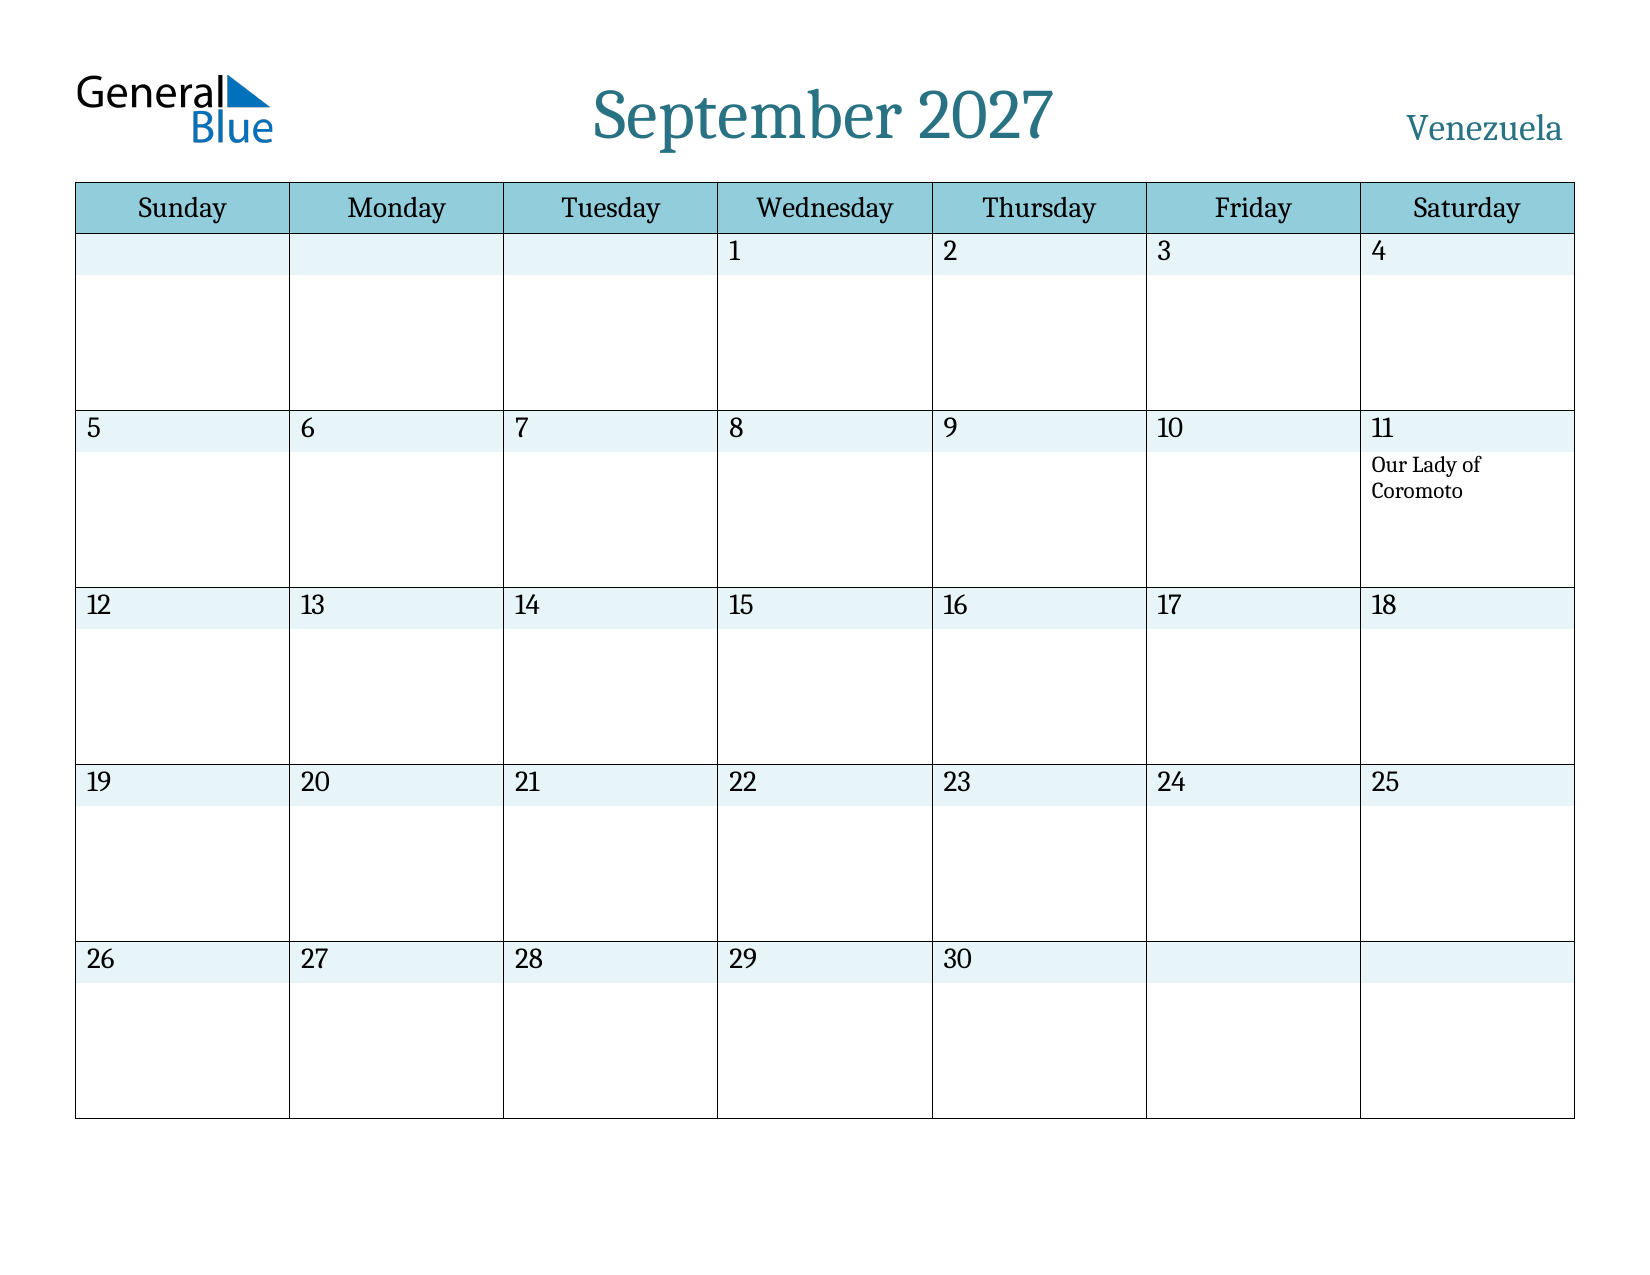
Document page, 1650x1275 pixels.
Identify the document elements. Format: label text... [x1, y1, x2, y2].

table_cell [1147, 452, 1360, 587]
table_cell Tuesday [504, 183, 717, 233]
table_cell [718, 275, 932, 410]
table_cell 12 [76, 588, 289, 629]
table_cell [76, 629, 289, 764]
table_cell Thursday [933, 183, 1146, 233]
table_cell [1147, 275, 1360, 410]
table_cell [290, 983, 503, 1118]
table_cell Friday [1147, 183, 1360, 233]
table_cell [504, 629, 717, 764]
table_cell [504, 806, 717, 941]
table_cell 21 [504, 765, 717, 806]
table_cell [933, 275, 1146, 410]
table_cell 26 [76, 942, 289, 983]
table_cell [718, 806, 932, 941]
table_cell [1361, 629, 1574, 764]
table_cell 27 [290, 942, 503, 983]
table_cell 8 [718, 411, 932, 452]
table_cell 25 [1361, 765, 1574, 806]
table_cell Sunday [76, 183, 289, 233]
table_cell [504, 275, 717, 410]
table_cell Our Lady of Coromoto [1361, 452, 1574, 587]
table_cell [1147, 806, 1360, 941]
table_cell [1361, 942, 1574, 983]
table_cell [504, 983, 717, 1118]
table_cell [933, 983, 1146, 1118]
table_cell [718, 983, 932, 1118]
table_cell [933, 629, 1146, 764]
table_cell 10 [1147, 411, 1360, 452]
table_cell [1147, 942, 1360, 983]
table_cell 9 [933, 411, 1146, 452]
table_cell [290, 275, 503, 410]
table_cell [76, 452, 289, 587]
table_cell 23 [933, 765, 1146, 806]
table_cell [76, 234, 289, 275]
table_cell [718, 452, 932, 587]
table_cell [504, 234, 717, 275]
table_cell 1 [718, 234, 932, 275]
table_cell [76, 275, 289, 410]
table_header [76, 75, 503, 182]
table_cell [1147, 983, 1360, 1118]
table_header September 2027 [504, 75, 1146, 182]
table_cell 11 [1361, 411, 1574, 452]
table_cell [290, 629, 503, 764]
table_cell 16 [933, 588, 1146, 629]
table_cell 28 [504, 942, 717, 983]
table_cell 13 [290, 588, 503, 629]
table_cell 24 [1147, 765, 1360, 806]
table_cell 18 [1361, 588, 1574, 629]
table_cell 7 [504, 411, 717, 452]
table_cell [76, 806, 289, 941]
table_cell 3 [1147, 234, 1360, 275]
table_cell [290, 452, 503, 587]
table_cell [1361, 806, 1574, 941]
table_cell 15 [718, 588, 932, 629]
table_cell 22 [718, 765, 932, 806]
table_cell 17 [1147, 588, 1360, 629]
table_cell [933, 452, 1146, 587]
table_cell [1147, 629, 1360, 764]
table_cell 14 [504, 588, 717, 629]
table_header Venezuela [1146, 75, 1574, 182]
table_cell Monday [290, 183, 503, 233]
table_cell Saturday [1361, 183, 1574, 233]
table_cell 30 [933, 942, 1146, 983]
table_cell 20 [290, 765, 503, 806]
table_cell [76, 983, 289, 1118]
table_cell 4 [1361, 234, 1574, 275]
table_cell 2 [933, 234, 1146, 275]
table_cell [1361, 983, 1574, 1118]
table_cell [290, 234, 503, 275]
table_cell [290, 806, 503, 941]
table_cell [718, 629, 932, 764]
table_cell [504, 452, 717, 587]
table_cell 19 [76, 765, 289, 806]
table_cell [1361, 275, 1574, 410]
table_cell [933, 806, 1146, 941]
table_cell 6 [290, 411, 503, 452]
table_cell Wednesday [718, 183, 932, 233]
table_cell 5 [76, 411, 289, 452]
picture [77, 75, 273, 143]
table_cell 29 [718, 942, 932, 983]
